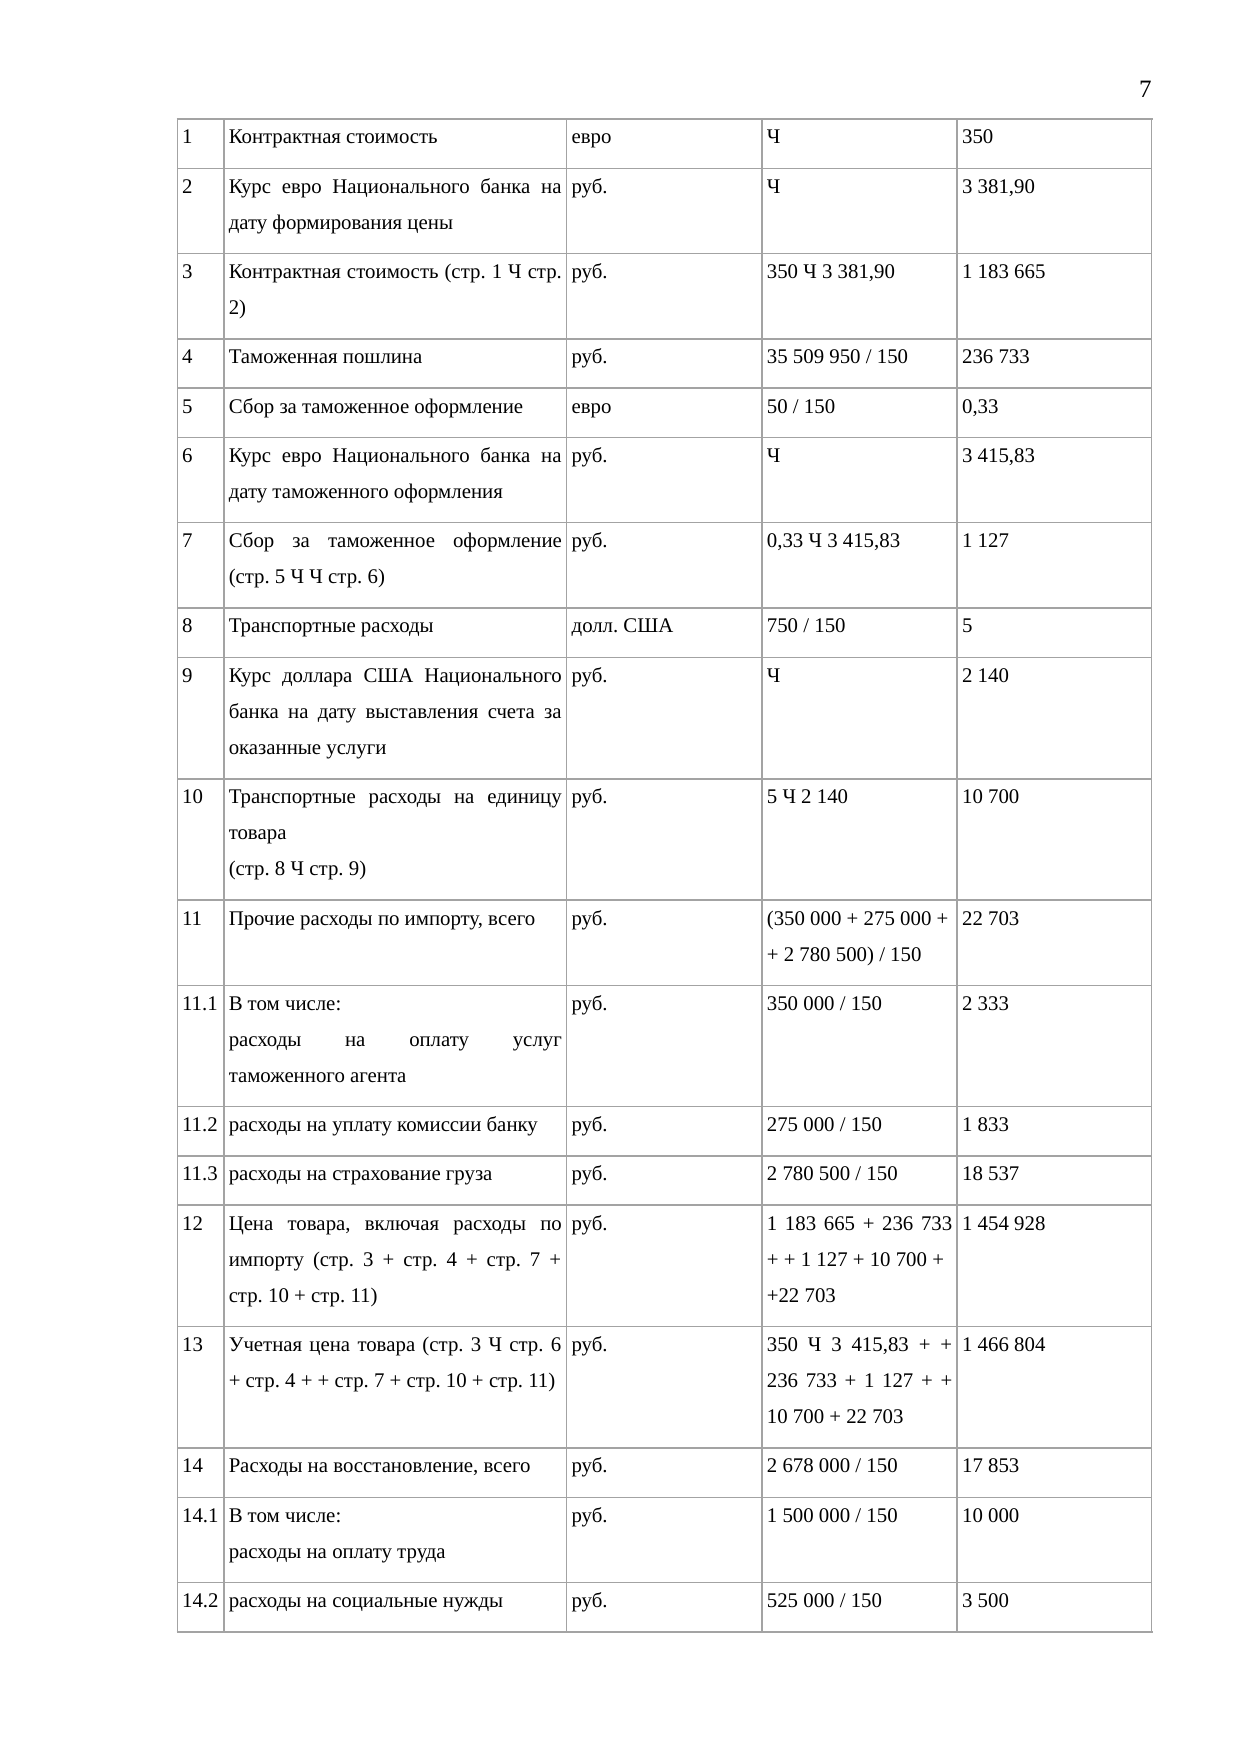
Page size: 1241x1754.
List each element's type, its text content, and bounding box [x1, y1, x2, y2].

table_cell 1 454 928 [958, 1206, 1151, 1326]
table_cell долл. США [567, 609, 761, 656]
table_cell 350 Ч 3 381,90 [763, 254, 956, 338]
table_cell 750 / 150 [763, 609, 956, 656]
table_cell расходы на социальные нужды [225, 1583, 566, 1631]
table_cell руб. [567, 1583, 761, 1631]
table_cell руб. [567, 986, 761, 1106]
table_cell Контрактная стоимость (стр. 1 Ч стр. 2) [225, 254, 566, 338]
table_cell 10 700 [958, 780, 1151, 899]
table_cell 50 / 150 [763, 389, 956, 437]
table_cell расходы на страхование груза [225, 1157, 566, 1204]
table_cell 3 415,83 [958, 438, 1151, 522]
table_cell 5 Ч 2 140 [763, 780, 956, 899]
table_cell руб. [567, 658, 761, 778]
table_cell руб. [567, 1107, 761, 1155]
table_cell Транспортные расходы [225, 609, 566, 656]
table_cell Ч [763, 120, 956, 167]
table_cell 10 [178, 780, 223, 899]
table_cell руб. [567, 1206, 761, 1326]
table_cell Учетная цена товара (стр. 3 Ч стр. 6 + стр. 4 + + стр. 7 + стр. 10 + стр. 11) [225, 1327, 566, 1447]
table_cell 350 [958, 120, 1151, 167]
table_cell 18 537 [958, 1157, 1151, 1204]
table_cell 2 780 500 / 150 [763, 1157, 956, 1204]
table_cell 9 [178, 658, 223, 778]
table_cell 1 466 804 [958, 1327, 1151, 1447]
table_cell В том числе: расходы на оплату труда [225, 1498, 566, 1582]
table_cell 0,33 [958, 389, 1151, 437]
table_cell Ч [763, 658, 956, 778]
table_cell 4 [178, 340, 223, 387]
table_cell Таможенная пошлина [225, 340, 566, 387]
table_cell 3 [178, 254, 223, 338]
table_cell 2 678 000 / 150 [763, 1449, 956, 1496]
table_cell 3 500 [958, 1583, 1151, 1631]
table_cell руб. [567, 780, 761, 899]
table_cell 13 [178, 1327, 223, 1447]
table_cell 1 500 000 / 150 [763, 1498, 956, 1582]
table_cell 1 833 [958, 1107, 1151, 1155]
table_cell 2 [178, 169, 223, 253]
table_cell 2 140 [958, 658, 1151, 778]
table_cell 3 381,90 [958, 169, 1151, 253]
table_cell 17 853 [958, 1449, 1151, 1496]
table_cell руб. [567, 254, 761, 338]
table_cell 35 509 950 / 150 [763, 340, 956, 387]
table_cell 2 333 [958, 986, 1151, 1106]
table_cell руб. [567, 169, 761, 253]
table_cell 8 [178, 609, 223, 656]
table_cell Курс евро Национального банка на дату формирования цены [225, 169, 566, 253]
table_cell расходы на уплату комиссии банку [225, 1107, 566, 1155]
table_cell 6 [178, 438, 223, 522]
table_cell Транспортные расходы на единицу товара (стр. 8 Ч стр. 9) [225, 780, 566, 899]
table_cell Контрактная стоимость [225, 120, 566, 167]
table_cell 1 183 665 [958, 254, 1151, 338]
table_cell руб. [567, 901, 761, 984]
table_cell 11.3 [178, 1157, 223, 1204]
table_cell 14.2 [178, 1583, 223, 1631]
table_cell 11.2 [178, 1107, 223, 1155]
table_cell руб. [567, 340, 761, 387]
table_cell 11 [178, 901, 223, 984]
table_cell 1 127 [958, 523, 1151, 607]
table_cell 350 Ч 3 415,83 + + 236 733 + 1 127 + + 10 700 + 22 703 [763, 1327, 956, 1447]
table_cell 12 [178, 1206, 223, 1326]
table_cell 22 703 [958, 901, 1151, 984]
table_cell 11.1 [178, 986, 223, 1106]
table_cell руб. [567, 1157, 761, 1204]
table_cell руб. [567, 1449, 761, 1496]
table_cell Ч [763, 438, 956, 522]
table_cell Сбор за таможенное оформление (стр. 5 Ч Ч стр. 6) [225, 523, 566, 607]
table_cell 10 000 [958, 1498, 1151, 1582]
table_cell 275 000 / 150 [763, 1107, 956, 1155]
table_cell Курс доллара США Национального банка на дату выставления счета за оказанные услуги [225, 658, 566, 778]
table_cell В том числе: расходы на оплату услуг таможенного агента [225, 986, 566, 1106]
table_cell Цена товара, включая расходы по импорту (стр. 3 + стр. 4 + стр. 7 + стр. 10 + стр. 11) [225, 1206, 566, 1326]
table_cell Прочие расходы по импорту, всего [225, 901, 566, 984]
table_cell Расходы на восстановление, всего [225, 1449, 566, 1496]
table_cell 350 000 / 150 [763, 986, 956, 1106]
table_cell 1 [178, 120, 223, 167]
table_cell руб. [567, 438, 761, 522]
table_cell 236 733 [958, 340, 1151, 387]
table_cell 5 [958, 609, 1151, 656]
table_cell 7 [178, 523, 223, 607]
table_cell 0,33 Ч 3 415,83 [763, 523, 956, 607]
table_cell 525 000 / 150 [763, 1583, 956, 1631]
table_cell евро [567, 389, 761, 437]
table_cell евро [567, 120, 761, 167]
table_cell Курс евро Национального банка на дату таможенного оформления [225, 438, 566, 522]
table_cell Ч [763, 169, 956, 253]
table_cell Сбор за таможенное оформление [225, 389, 566, 437]
table_cell 14.1 [178, 1498, 223, 1582]
table_cell руб. [567, 1498, 761, 1582]
table_cell (350 000 + 275 000 + + 2 780 500) / 150 [763, 901, 956, 984]
table_cell 14 [178, 1449, 223, 1496]
table_cell руб. [567, 1327, 761, 1447]
table_cell 1 183 665 + 236 733 + + 1 127 + 10 700 + +22 703 [763, 1206, 956, 1326]
table_cell руб. [567, 523, 761, 607]
table_cell 5 [178, 389, 223, 437]
